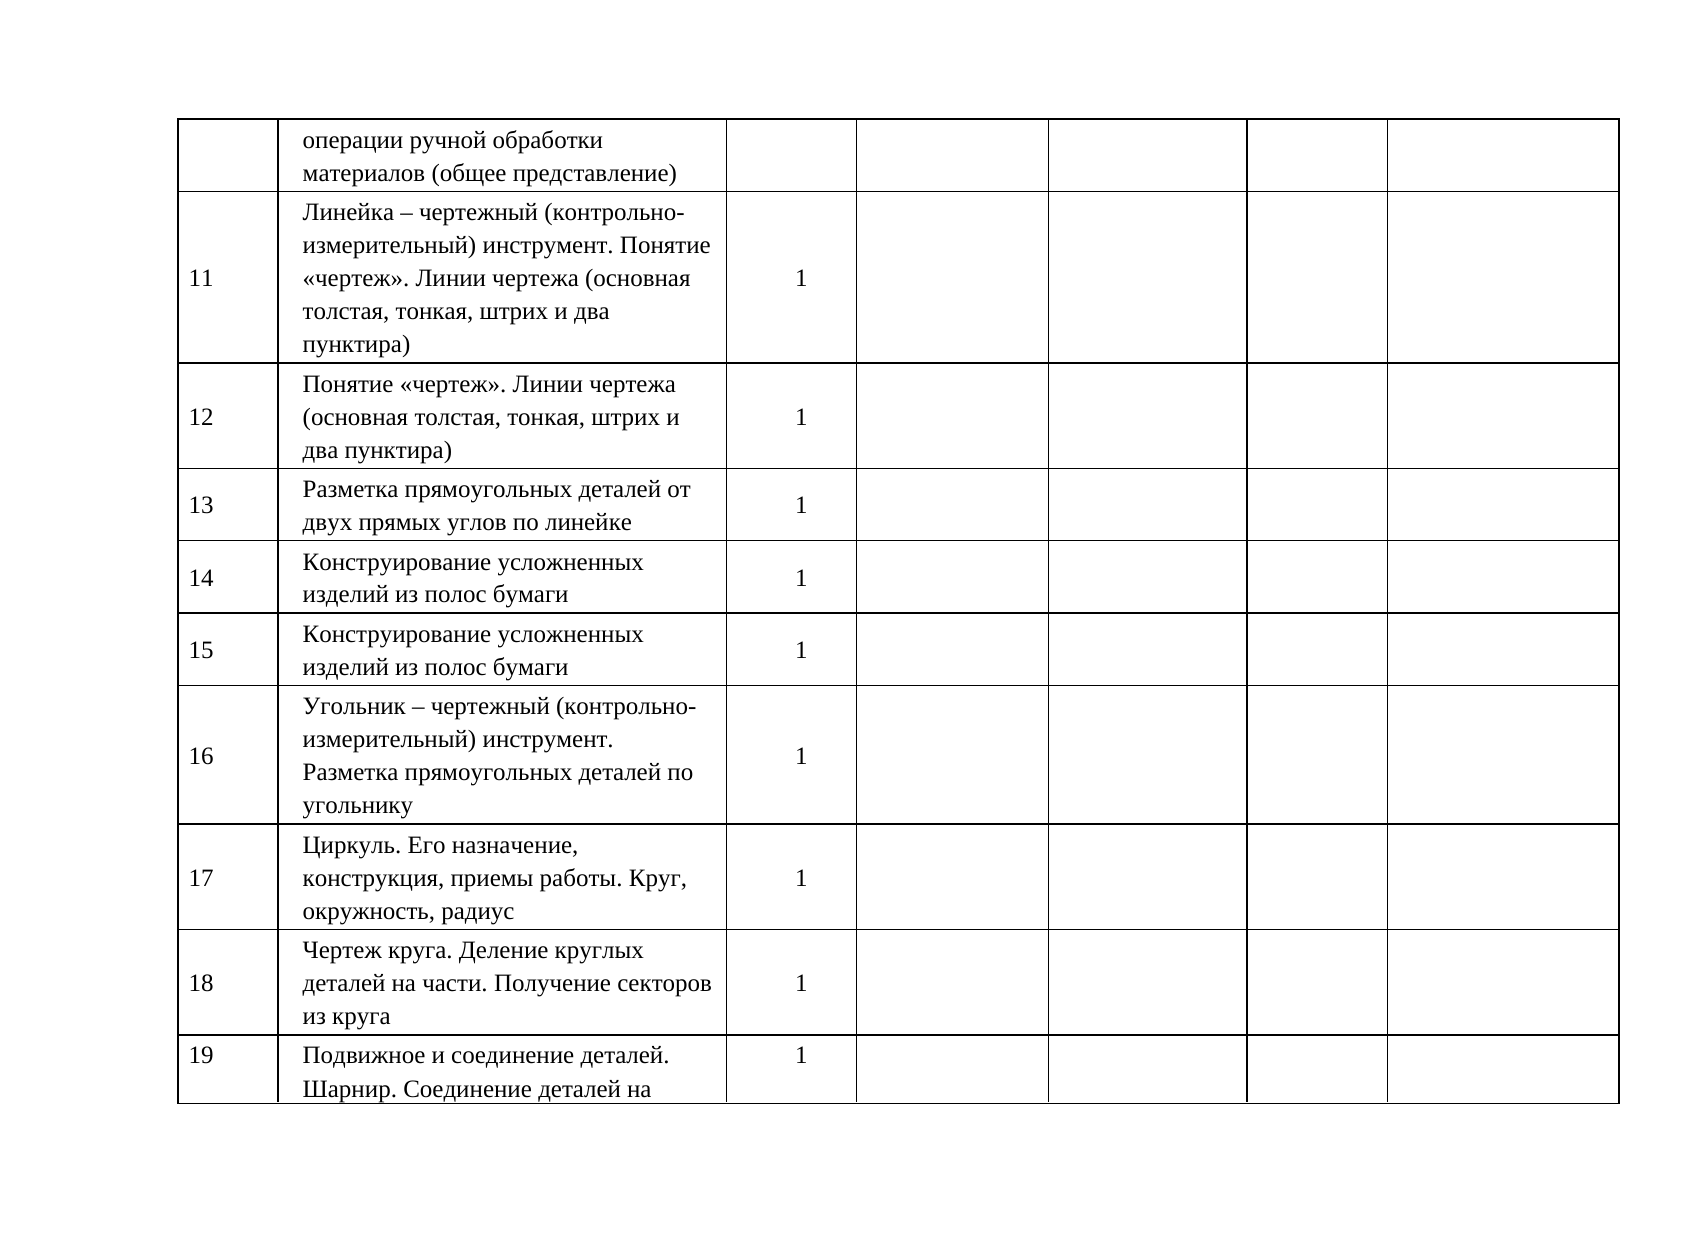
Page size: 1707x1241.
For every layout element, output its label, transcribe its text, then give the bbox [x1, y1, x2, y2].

table_cell [1049, 686, 1246, 823]
table_cell [857, 1036, 1048, 1102]
table_cell Чертеж круга. Деление круглых деталей на части. Получение секторов из круга [279, 930, 726, 1034]
table_cell [1049, 541, 1246, 612]
table_cell 1 [727, 825, 856, 928]
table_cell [279, 1036, 726, 1102]
table_cell [1049, 614, 1246, 684]
table_cell [1388, 120, 1618, 191]
table_cell [1388, 364, 1618, 467]
table_cell [1248, 930, 1387, 1034]
table_cell Понятие «чертеж». Линии чертежа (основная толстая, тонкая, штрих и два пунктира) [279, 364, 726, 467]
table_cell [1049, 192, 1246, 362]
table_cell [1388, 686, 1618, 823]
table_cell [1388, 192, 1618, 362]
table_cell [857, 614, 1048, 684]
table_cell [1248, 1036, 1387, 1102]
table_cell [1388, 469, 1618, 540]
table_cell [857, 541, 1048, 612]
table_cell 1 [727, 469, 856, 540]
table_cell [1049, 825, 1246, 928]
table_cell [857, 930, 1048, 1034]
table_cell [1388, 541, 1618, 612]
table_cell [1049, 469, 1246, 540]
table_cell [1388, 825, 1618, 928]
table_cell 1 [727, 364, 856, 467]
table_cell 15 [179, 614, 277, 684]
table_cell 11 [179, 192, 277, 362]
table_cell Разметка прямоугольных деталей от двух прямых углов по линейке [279, 469, 726, 540]
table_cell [279, 120, 726, 191]
table_cell 1 [727, 192, 856, 362]
table_cell 14 [179, 541, 277, 612]
table_cell 16 [179, 686, 277, 823]
table_cell 13 [179, 469, 277, 540]
table_cell 1 [727, 614, 856, 684]
table_cell Угольник – чертежный (контрольно-измерительный) инструмент. Разметка прямоугольных деталей по угольнику [279, 686, 726, 823]
table_cell [1248, 192, 1387, 362]
table_cell 1 [727, 120, 856, 191]
table_cell [1248, 469, 1387, 540]
table_cell [1248, 120, 1387, 191]
table_cell [857, 825, 1048, 928]
table_cell 1 [727, 686, 856, 823]
table_cell 1 [727, 541, 856, 612]
table_cell [1388, 614, 1618, 684]
table_cell Конструирование усложненных изделий из полос бумаги [279, 614, 726, 684]
table_cell [1248, 364, 1387, 467]
table_cell 19 [179, 1036, 277, 1102]
table_cell [857, 469, 1048, 540]
table_cell 10 [179, 120, 277, 191]
table_cell 1 [727, 930, 856, 1034]
table_cell [1248, 614, 1387, 684]
table_cell [857, 120, 1048, 191]
table_cell [1248, 541, 1387, 612]
table_cell [1049, 930, 1246, 1034]
table_cell Циркуль. Его назначение, конструкция, приемы работы. Круг, окружность, радиус [279, 825, 726, 928]
table_cell Линейка – чертежный (контрольно-измерительный) инструмент. Понятие «чертеж». Линии чертежа (основная толстая, тонкая, штрих и два пунктира) [279, 192, 726, 362]
table_cell [1049, 1036, 1246, 1102]
table_cell 17 [179, 825, 277, 928]
table_cell [1248, 686, 1387, 823]
table_cell [1049, 364, 1246, 467]
table_cell [857, 364, 1048, 467]
table_cell 18 [179, 930, 277, 1034]
table_cell 12 [179, 364, 277, 467]
table_cell [857, 192, 1048, 362]
table_cell 1 [727, 1036, 856, 1102]
table_cell [857, 686, 1048, 823]
table_cell [1388, 1036, 1618, 1102]
table_cell [1248, 825, 1387, 928]
table_cell [1388, 930, 1618, 1034]
table_cell Конструирование усложненных изделий из полос бумаги [279, 541, 726, 612]
table_cell [1049, 120, 1246, 191]
